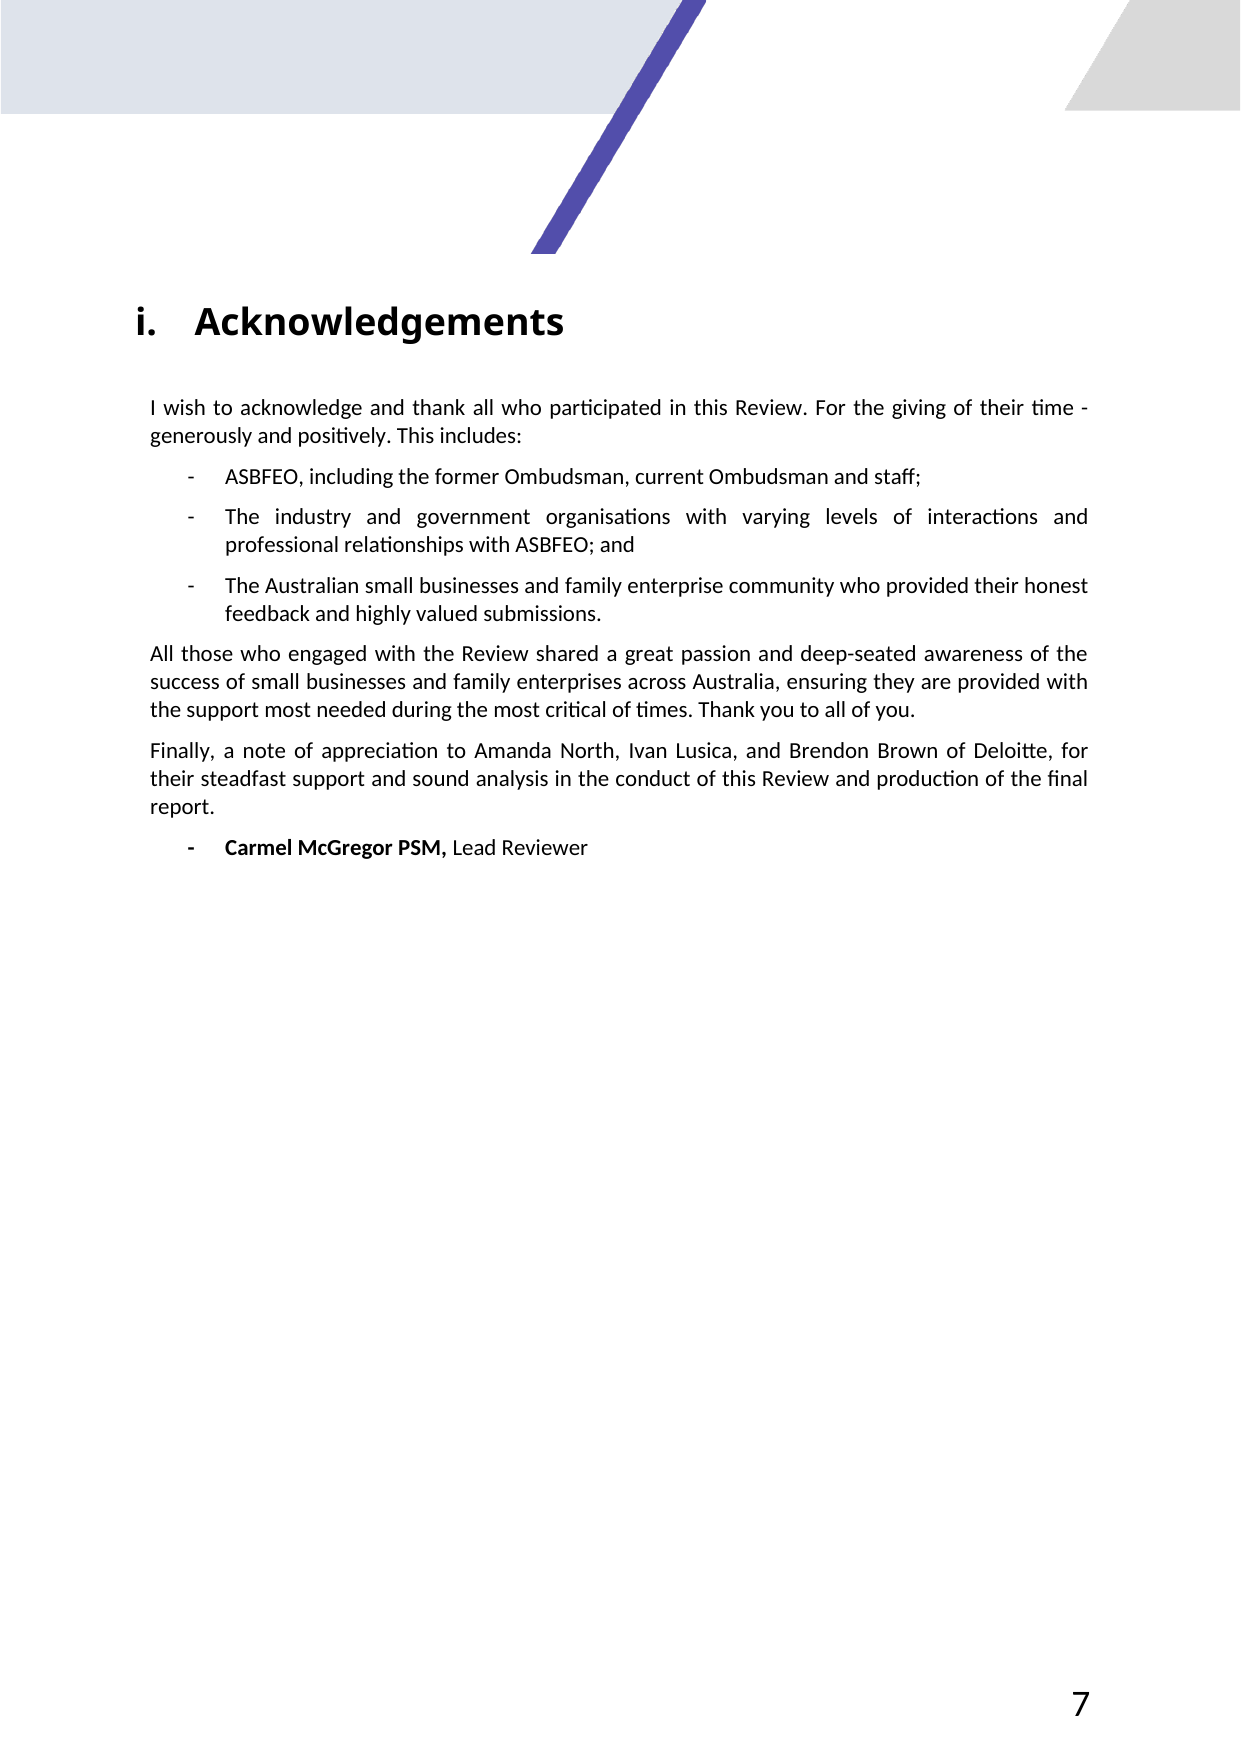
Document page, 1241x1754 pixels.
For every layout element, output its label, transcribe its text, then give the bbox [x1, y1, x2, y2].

list The industry and government organisations with varying levels of interactions and professional relationships with ASBFEO; and [187, 502, 1090, 558]
list The Australian small businesses and family enterprise community who provided their honest feedback and highly valued submissions. [187, 571, 1090, 627]
picture [1064, 0, 1241, 111]
list ASBFEO, including the former Ombudsman, current Ombudsman and staff; [187, 462, 1090, 490]
list Carmel McGregor PSM, Lead Reviewer [187, 833, 1090, 861]
text Finally, a note of appreciation to Amanda North, Ivan Lusica, and Brendon Brown of Deloitte, for their steadfast support and sound analysis in the conduct of this Review and production of the final report. [150, 736, 1090, 820]
text All those who engaged with the Review shared a great passion and deep-seated awareness of the success of small businesses and family enterprises across Australia, ensuring they are provided with the support most needed during the most critical of times. Thank you to all of you. [150, 639, 1090, 723]
text I wish to acknowledge and thank all who participated in this Review. For the giving of their time - generously and positively. This includes: [150, 393, 1090, 449]
subtitle Acknowledgements [157, 295, 1090, 346]
picture [0, 0, 711, 254]
